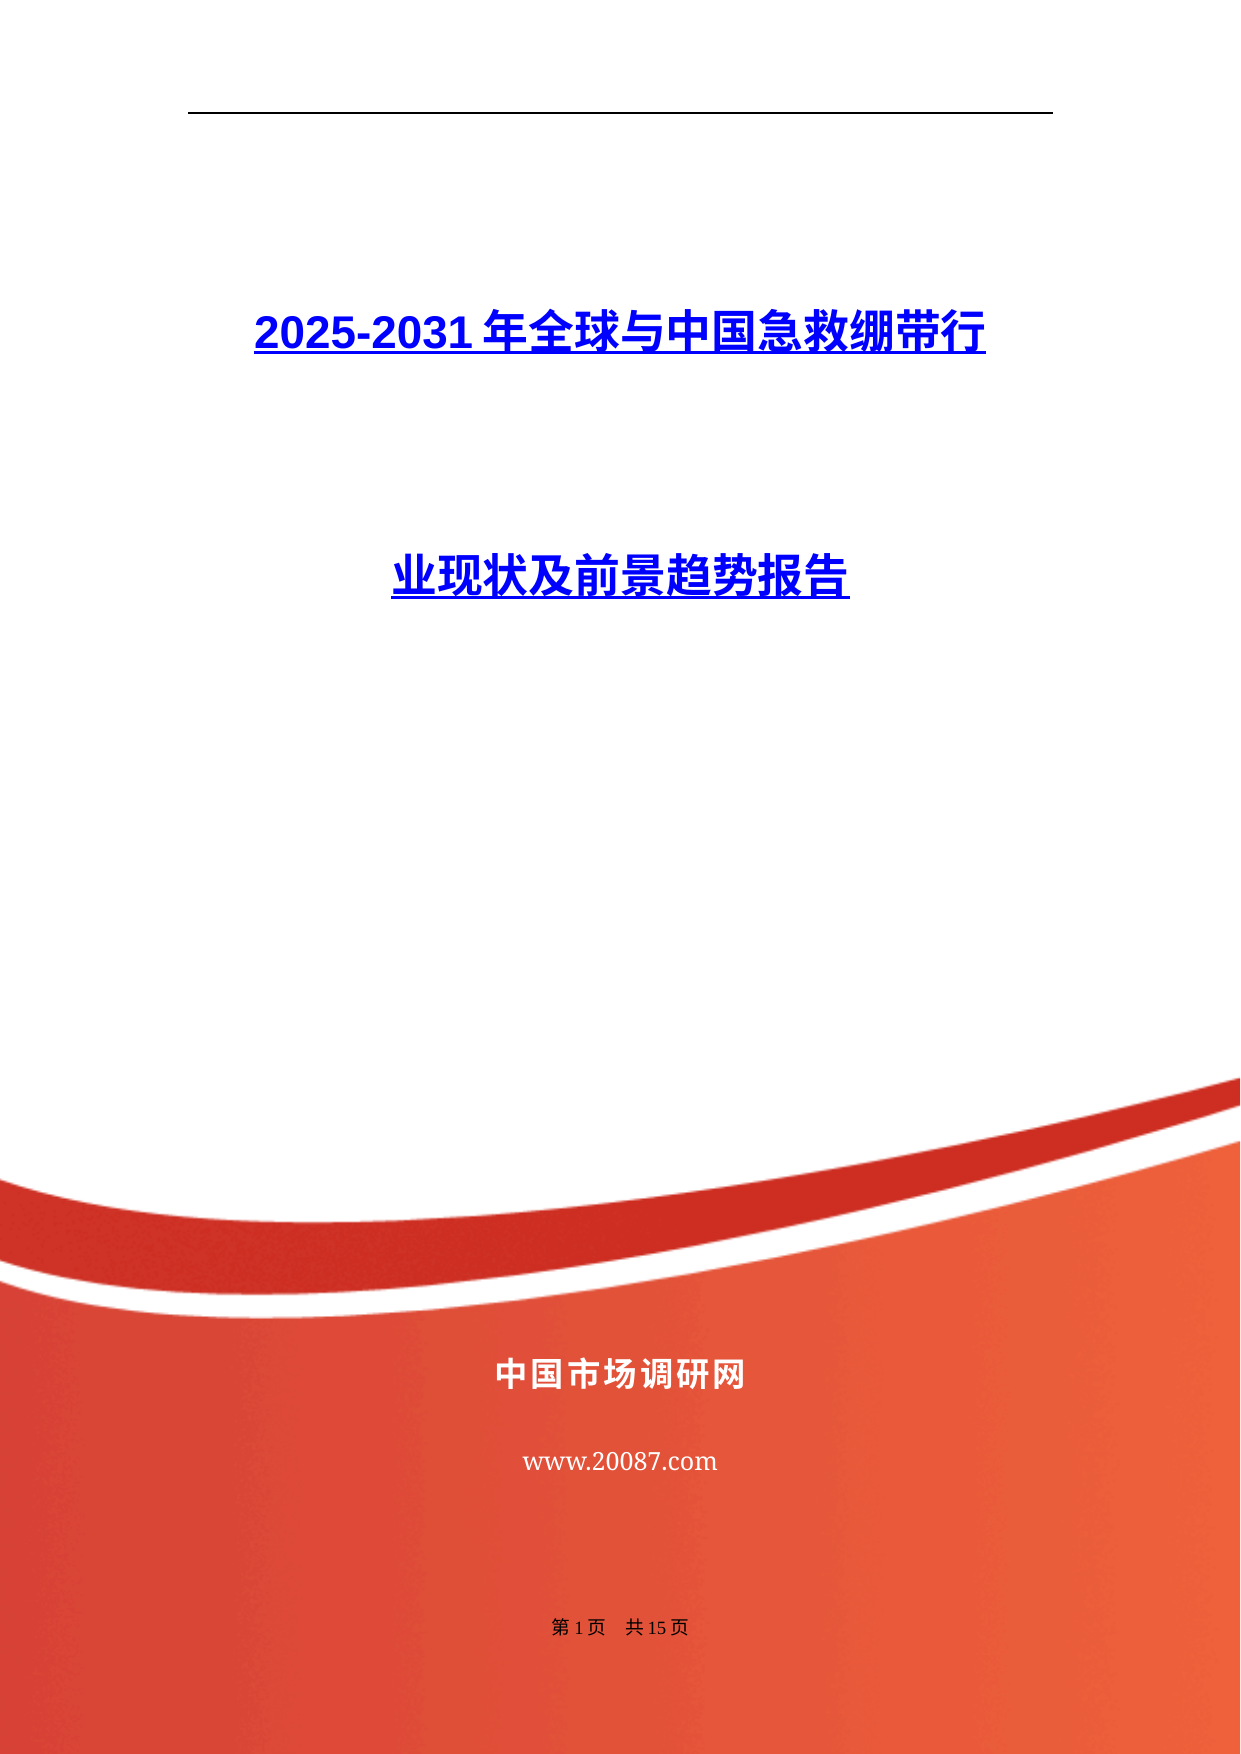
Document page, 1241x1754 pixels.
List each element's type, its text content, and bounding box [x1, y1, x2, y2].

picture [0, 1006, 1241, 1754]
table_header 2025-2031年全球与中国急救绷带行业现状及前景趋势报告 [188, 207, 1053, 773]
subtitle 中国市场调研网 [187, 1339, 1053, 1404]
text www.20087.com [187, 1428, 1053, 1493]
